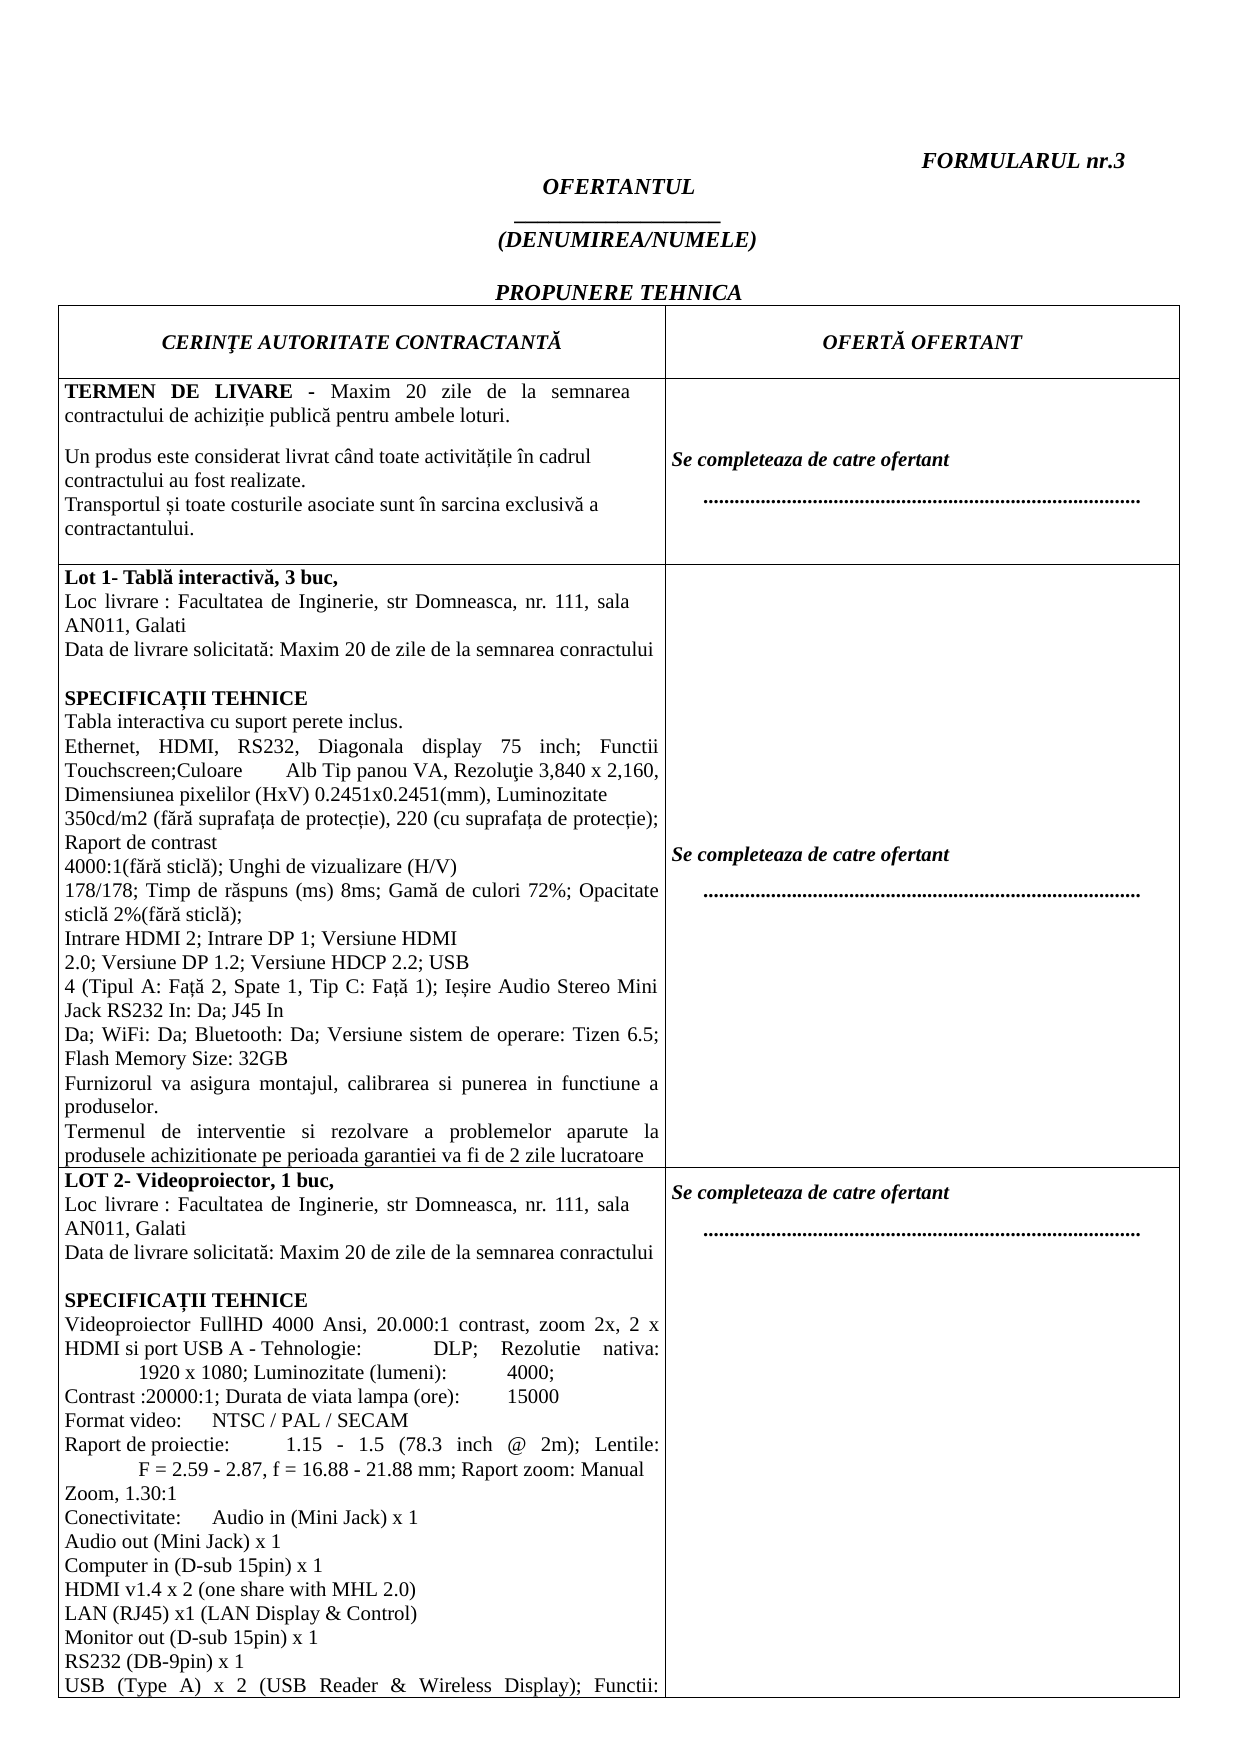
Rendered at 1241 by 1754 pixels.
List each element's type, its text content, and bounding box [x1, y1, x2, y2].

table_cell TERMEN DE LIVARE - Maxim 20 zile de la semnarea contractului de achiziție publică pentru ambele loturi. Un produs este considerat livrat când toate activitățile în cadrul contractului au fost realizate. Transportul și toate costurile asociate sunt în sarcina exclusivă a contractantului. [59, 379, 665, 564]
table_cell Lot 1- Tablă interactivă, 3 buc, Loc livrare : Facultatea de Inginerie, str Domneasca, nr. 111, sala AN011, Galati Data de livrare solicitată: Maxim 20 de zile de la semnarea conractului SPECIFICAȚII TEHNICE Tabla interactiva cu suport perete inclus. Ethernet, HDMI, RS232, Diagonala display 75 inch; Functii Touchscreen;Culoare Alb Tip panou VA, Rezoluţie 3,840 x 2,160, Dimensiunea pixelilor (HxV) 0.2451x0.2451(mm), Luminozitate 350cd/m2 (fără suprafața de protecție), 220 (cu suprafața de protecție); Raport de contrast 4000:1(fără sticlă); Unghi de vizualizare (H/V) 178/178; Timp de răspuns (ms) 8ms; Gamă de culori 72%; Opacitate sticlă 2%(fără sticlă); Intrare HDMI 2; Intrare DP 1; Versiune HDMI 2.0; Versiune DP 1.2; Versiune HDCP 2.2; USB 4 (Tipul A: Față 2, Spate 1, Tip C: Față 1); Ieșire Audio Stereo Mini Jack RS232 In: Da; J45 In Da; WiFi: Da; Bluetooth: Da; Versiune sistem de operare: Tizen 6.5; Flash Memory Size: 32GB Furnizorul va asigura montajul, calibrarea si punerea in functiune a produselor. Termenul de interventie si rezolvare a problemelor aparute la produsele achizitionate pe perioada garantiei va fi de 2 zile lucratoare [59, 565, 665, 1167]
text FORMULARUL nr.3 [112, 147, 1125, 173]
table_header Ofertă ofertant [666, 306, 1179, 378]
subtitle PROPUNERE TEHNICA [112, 278, 1125, 305]
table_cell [666, 1168, 1179, 1697]
table_header Cerinţe autoritate contractantă [59, 306, 665, 378]
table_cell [59, 1168, 665, 1697]
subtitle OFERTANTUL [112, 173, 1125, 199]
table_cell Se completeaza de catre ofertant .................................................................................... [666, 379, 1179, 564]
subtitle (denumirea/numele) [112, 226, 1125, 252]
table_cell Se completeaza de catre ofertant .................................................................................... [666, 565, 1179, 1167]
subtitle __________________ [112, 199, 1125, 226]
